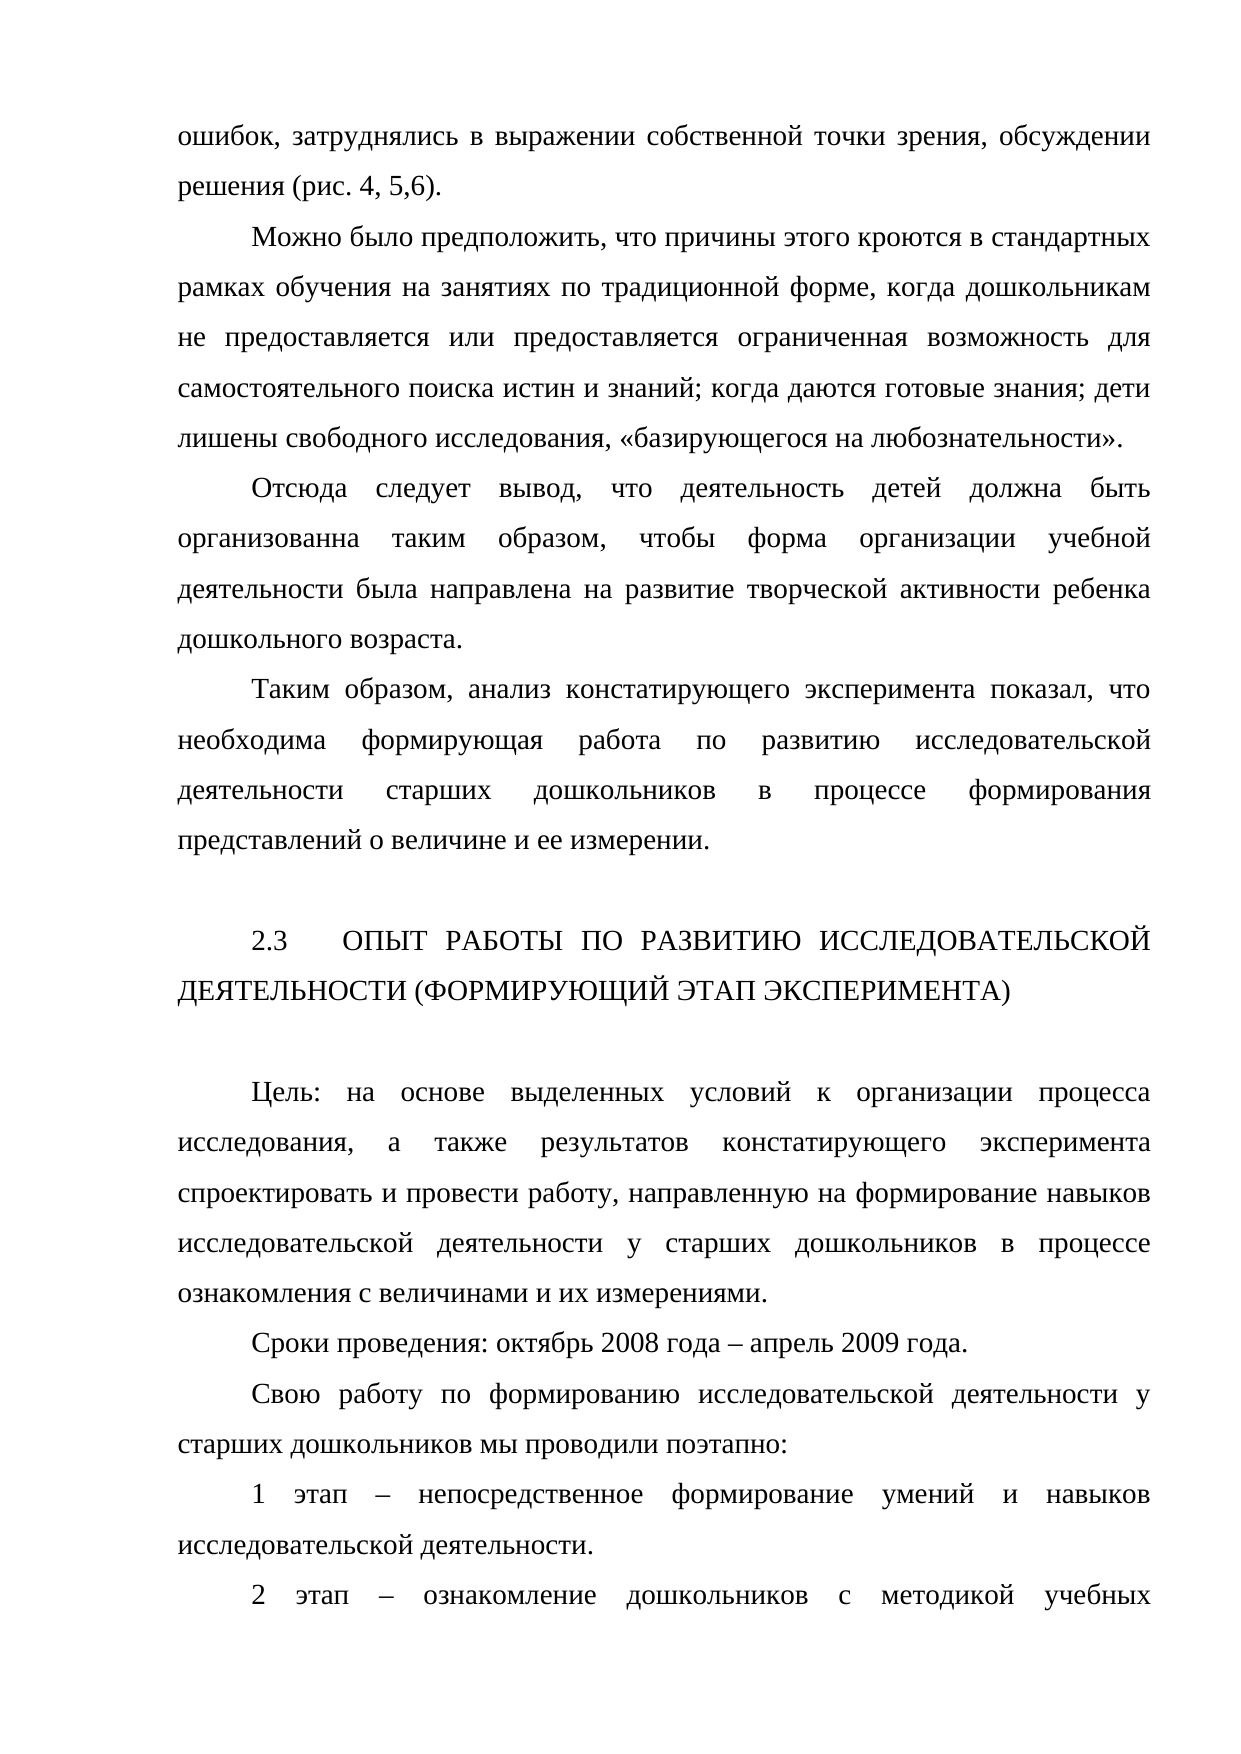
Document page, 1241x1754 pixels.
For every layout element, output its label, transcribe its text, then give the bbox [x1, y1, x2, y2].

text Отсюда следует вывод, что деятельность детей должна быть организованна таким образом, чтобы форма организации учебной деятельности была направлена на развитие творческой активности ребенка дошкольного возраста. [177, 470, 1152, 655]
text Свою работу по формированию исследовательской деятельности у старших дошкольников мы проводили поэтапно: [177, 1376, 1152, 1460]
text Цель: на основе выделенных условий к организации процесса исследования, а также результатов констатирующего эксперимента спроектировать и провести работу, направленную на формирование навыков исследовательской деятельности у старших дошкольников в процессе ознакомления с величинами и их измерениями. [177, 1074, 1152, 1309]
text 1 этап – непосредственное формирование умений и навыков исследовательской деятельности. [177, 1477, 1152, 1560]
text Сроки проведения: октябрь 2008 года – апрель 2009 года. [177, 1326, 1152, 1359]
text Можно было предположить, что причины этого кроются в стандартных рамках обучения на занятиях по традиционной форме, когда дошкольникам не предоставляется или предоставляется ограниченная возможность для самостоятельного поиска истин и знаний; когда даются готовые знания; дети лишены свободного исследования, «базирующегося на любознательности». [177, 219, 1152, 453]
text Таким образом, анализ констатирующего эксперимента показал, что необходима формирующая работа по развитию исследовательской деятельности старших дошкольников в процессе формирования представлений о величине и ее измерении. [177, 672, 1152, 856]
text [177, 1577, 1152, 1611]
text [177, 118, 1152, 202]
list Опыт работы по развитию исследовательской деятельности (формирующий этап эксперимента) [177, 923, 1152, 1007]
